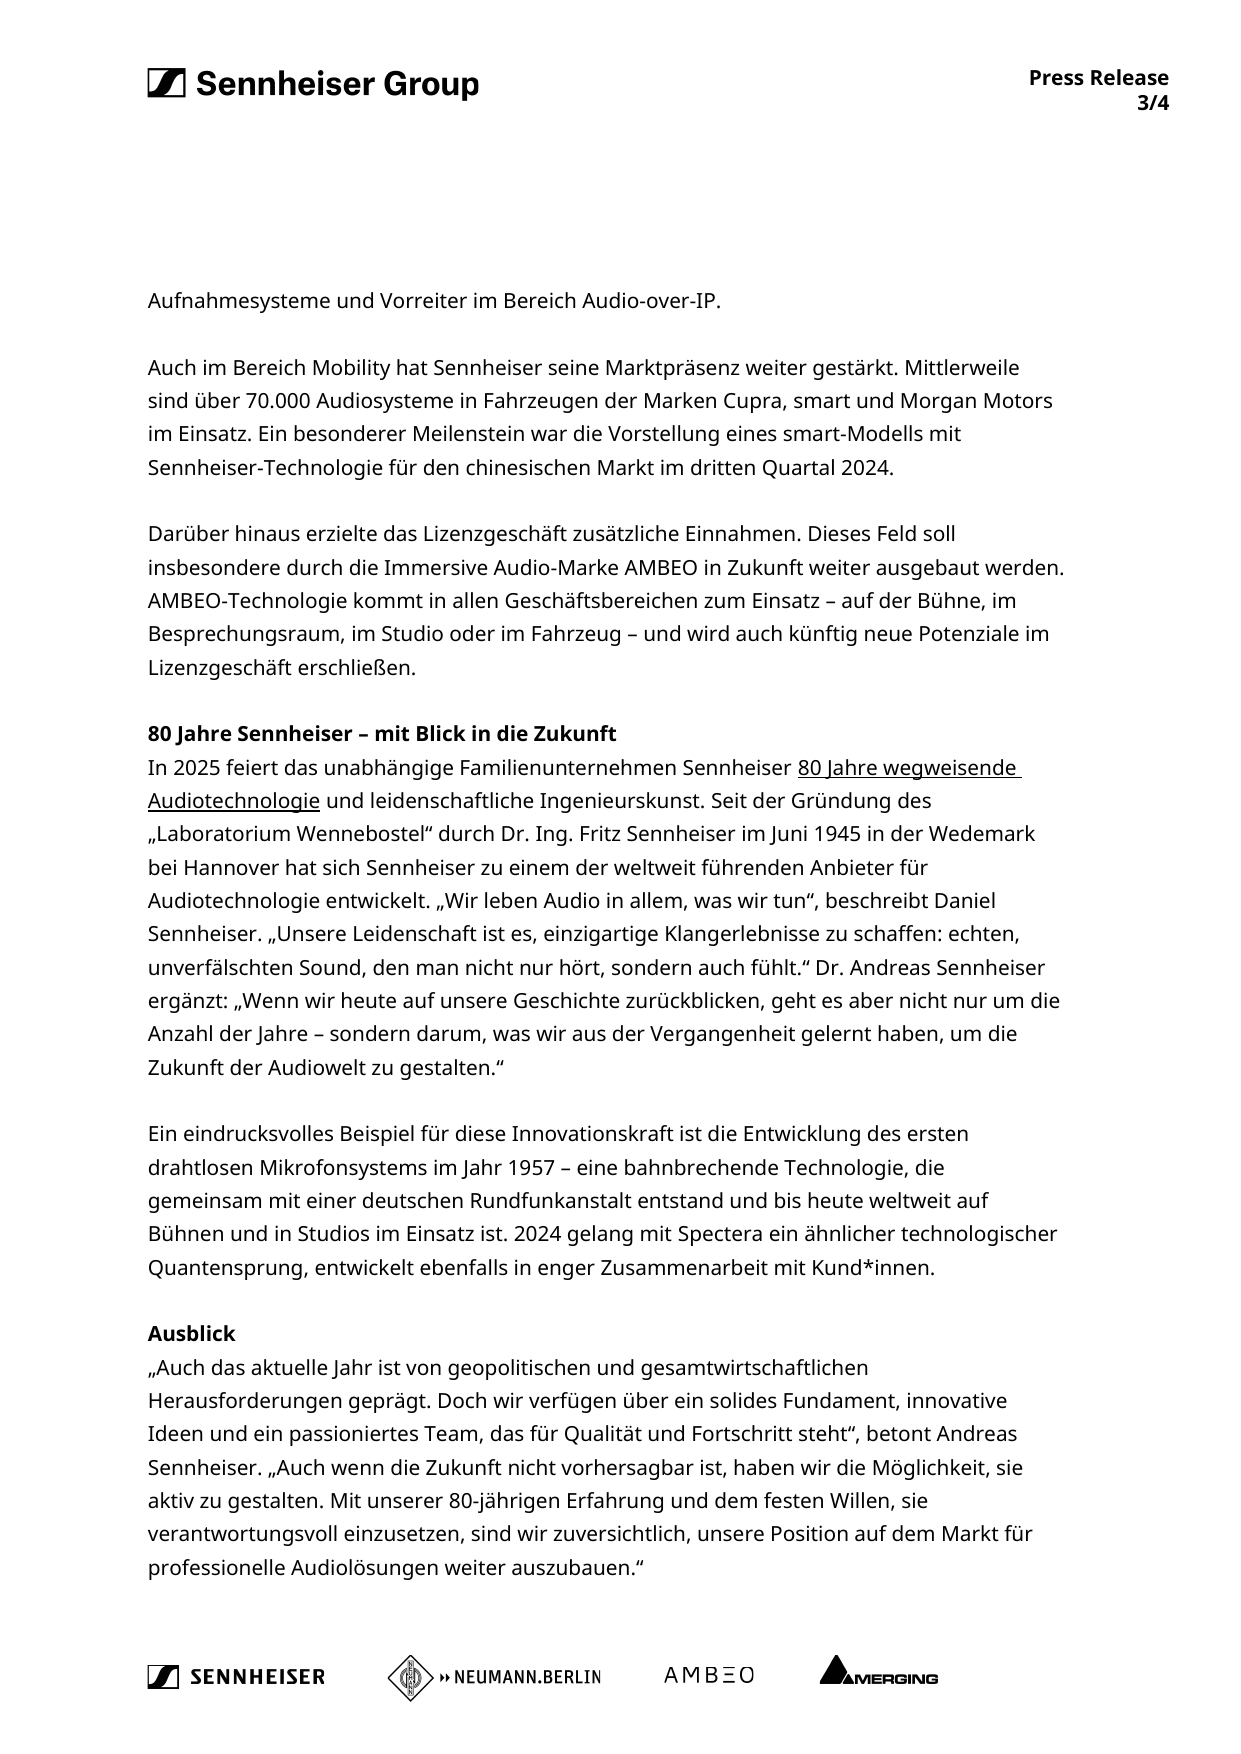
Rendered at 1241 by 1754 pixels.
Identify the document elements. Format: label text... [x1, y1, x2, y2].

text Ausblick [148, 1314, 1066, 1348]
text 80 Jahre Sennheiser – mit Blick in die Zukunft [148, 714, 1066, 748]
text In 2025 feiert das unabhängige Familienunternehmen Sennheiser 80 Jahre wegweisende Audiotechnologie und leidenschaftliche Ingenieurskunst. Seit der Gründung des „Laboratorium Wennebostel“ durch Dr. Ing. Fritz Sennheiser im Juni 1945 in der Wedemark bei Hannover hat sich Sennheiser zu einem der weltweit führenden Anbieter für Audiotechnologie entwickelt. „Wir leben Audio in allem, was wir tun“, beschreibt Daniel Sennheiser. „Unsere Leidenschaft ist es, einzigartige Klangerlebnisse zu schaffen: echten, unverfälschten Sound, den man nicht nur hört, sondern auch fühlt.“ Dr. Andreas Sennheiser ergänzt: „Wenn wir heute auf unsere Geschichte zurückblicken, geht es aber nicht nur um die Anzahl der Jahre – sondern darum, was wir aus der Vergangenheit gelernt haben, um die Zukunft der Audiowelt zu gestalten.“ [148, 748, 1066, 1081]
text Darüber hinaus erzielte das Lizenzgeschäft zusätzliche Einnahmen. Dieses Feld soll insbesondere durch die Immersive Audio-Marke AMBEO in Zukunft weiter ausgebaut werden. AMBEO-Technologie kommt in allen Geschäftsbereichen zum Einsatz – auf der Bühne, im Besprechungsraum, im Studio oder im Fahrzeug – und wird auch künftig neue Potenziale im Lizenzgeschäft erschließen. [148, 514, 1066, 681]
text Ein eindrucksvolles Beispiel für diese Innovationskraft ist die Entwicklung des ersten drahtlosen Mikrofonsystems im Jahr 1957 – eine bahnbrechende Technologie, die gemeinsam mit einer deutschen Rundfunkanstalt entstand und bis heute weltweit auf Bühnen und in Studios im Einsatz ist. 2024 gelang mit Spectera ein ähnlicher technologischer Quantensprung, entwickelt ebenfalls in enger Zusammenarbeit mit Kund*innen. [148, 1114, 1066, 1281]
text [148, 281, 1066, 348]
picture [147, 68, 479, 101]
picture [664, 1667, 754, 1683]
text „Auch das aktuelle Jahr ist von geopolitischen und gesamtwirtschaftlichen Herausforderungen geprägt. Doch wir verfügen über ein solides Fundament, innovative Ideen und ein passioniertes Team, das für Qualität und Fortschritt steht“, betont Andreas Sennheiser. „Auch wenn die Zukunft nicht vorhersagbar ist, haben wir die Möglichkeit, sie aktiv zu gestalten. Mit unserer 80-jährigen Erfahrung und dem festen Willen, sie verantwortungsvoll einzusetzen, sind wir zuversichtlich, unsere Position auf dem Markt für professionelle Audiolösungen weiter auszubauen.“ [148, 1348, 1066, 1581]
picture [387, 1655, 600, 1702]
picture [147, 1665, 325, 1689]
picture [819, 1655, 938, 1684]
text Auch im Bereich Mobility hat Sennheiser seine Marktpräsenz weiter gestärkt. Mittlerweile sind über 70.000 Audiosysteme in Fahrzeugen der Marken Cupra, smart und Morgan Motors im Einsatz. Ein besonderer Meilenstein war die Vorstellung eines smart-Modells mit Sennheiser-Technologie für den chinesischen Markt im dritten Quartal 2024. [148, 348, 1066, 481]
